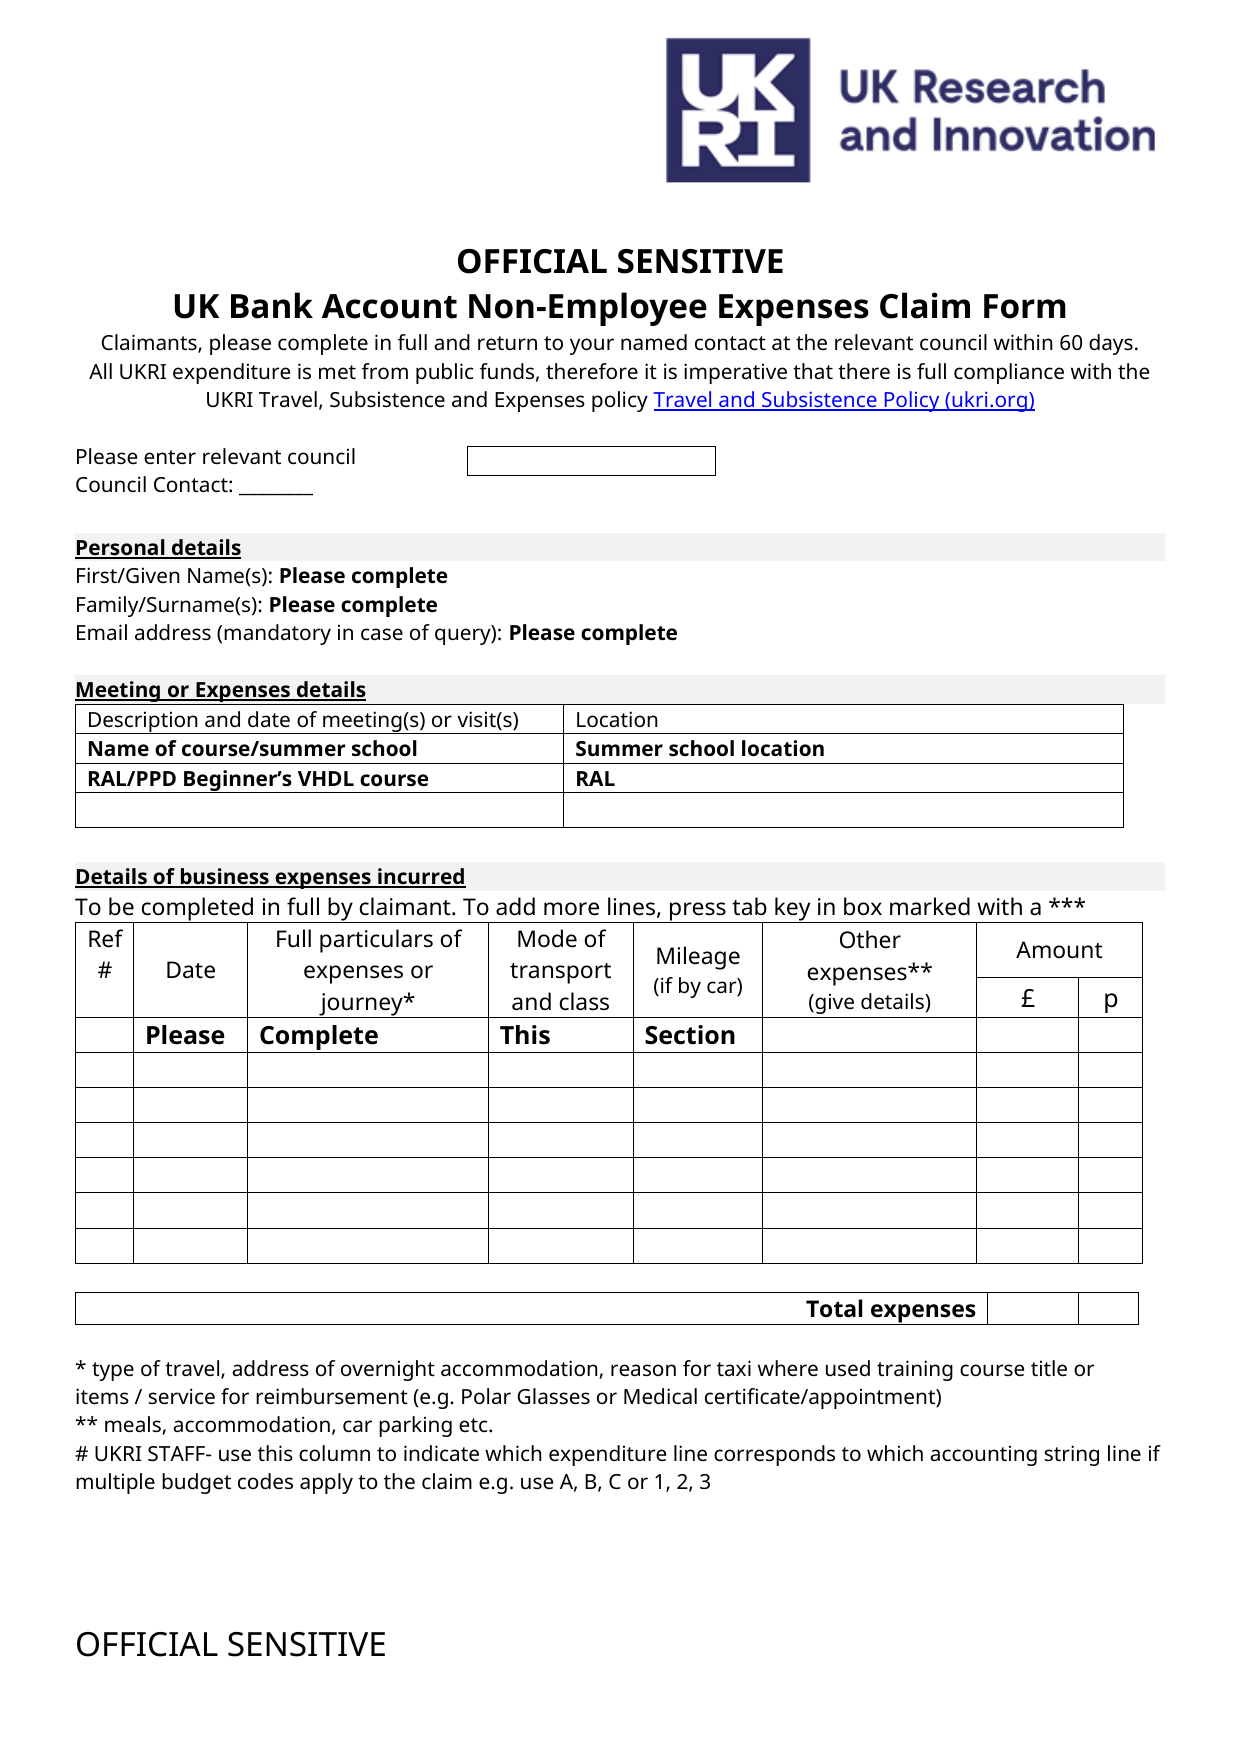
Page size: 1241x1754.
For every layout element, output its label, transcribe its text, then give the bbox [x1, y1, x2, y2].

table_cell [763, 1229, 976, 1262]
table_header Amount [977, 923, 1142, 977]
table_cell [248, 1229, 488, 1262]
table_cell [489, 1229, 633, 1262]
text Family/Surname(s): Please complete [75, 590, 1165, 618]
table_cell [76, 793, 563, 827]
table_cell [977, 1018, 1078, 1052]
table_cell [564, 793, 1123, 827]
table_cell [763, 1193, 976, 1227]
table_cell [248, 1088, 488, 1122]
table_header Other expenses** (give details) [763, 923, 976, 1017]
text * type of travel, address of overnight accommodation, reason for taxi where used training course title or items / service for reimbursement (e.g. Polar Glasses or Medical certificate/appointment) [75, 1354, 1165, 1411]
table_cell [763, 1053, 976, 1087]
table_cell [634, 1158, 762, 1192]
table_header Mileage (if by car) [634, 923, 762, 1017]
table_cell [1079, 1053, 1142, 1087]
table_cell [763, 1158, 976, 1192]
table_cell [977, 1053, 1078, 1087]
text Council Contact: ________ [75, 471, 1165, 499]
table_cell Please [134, 1018, 247, 1052]
table_header Ref # [76, 923, 133, 1017]
text To be completed in full by claimant. To add more lines, press tab key in box marked with a *** [75, 891, 1165, 922]
table_cell [76, 1018, 133, 1052]
table_header Mode of transport and class [489, 923, 633, 1017]
table_cell [977, 1193, 1078, 1227]
table_header Total expenses [76, 1293, 987, 1324]
table_cell This [489, 1018, 633, 1052]
text First/Given Name(s): Please complete [75, 561, 1165, 590]
text All UKRI expenditure is met from public funds, therefore it is imperative that there is full compliance with the UKRI Travel, Subsistence and Expenses policy Travel and Subsistence Policy (ukri.org) [75, 357, 1165, 414]
subtitle Personal details [75, 533, 1165, 561]
table_cell [134, 1088, 247, 1122]
table_cell [76, 1088, 133, 1122]
table_header [1079, 1293, 1138, 1324]
table_cell [134, 1229, 247, 1262]
text Claimants, please complete in full and return to your named contact at the relevant council within 60 days. [75, 328, 1165, 357]
table_cell [1079, 1158, 1142, 1192]
table_cell Complete [248, 1018, 488, 1052]
table_cell [634, 1193, 762, 1227]
table_cell [1079, 1193, 1142, 1227]
table_cell [76, 1053, 133, 1087]
table_cell [248, 1053, 488, 1087]
table_cell [134, 1123, 247, 1157]
table_header Full particulars of expenses or journey* [248, 923, 488, 1017]
table_cell [248, 1158, 488, 1192]
table_cell [489, 1053, 633, 1087]
table_header [988, 1293, 1078, 1324]
table_cell [489, 1158, 633, 1192]
text ** meals, accommodation, car parking etc. [75, 1411, 1165, 1439]
table_cell [134, 1193, 247, 1227]
table_cell [763, 1123, 976, 1157]
subtitle UK Bank Account Non-Employee Expenses Claim Form [75, 283, 1165, 328]
table_cell [489, 1193, 633, 1227]
text Please enter relevant council [75, 442, 1165, 471]
subtitle Details of business expenses incurred [75, 862, 1165, 891]
table_cell [977, 1229, 1078, 1262]
table_cell [977, 1088, 1078, 1122]
table_cell [634, 1123, 762, 1157]
table_cell RAL/PPD Beginner’s VHDL course [76, 764, 563, 792]
table_cell [1079, 1018, 1142, 1052]
table_cell [248, 1193, 488, 1227]
table_cell Name of course/summer school [76, 734, 563, 763]
text # UKRI STAFF- use this column to indicate which expenditure line corresponds to which accounting string line if multiple budget codes apply to the claim e.g. use A, B, C or 1, 2, 3 [75, 1439, 1165, 1496]
table_cell [1079, 1123, 1142, 1157]
table_header Description and date of meeting(s) or visit(s) [76, 705, 563, 733]
table_cell p [1079, 978, 1142, 1017]
table_cell [134, 1053, 247, 1087]
table_cell [76, 1193, 133, 1227]
table_cell [634, 1088, 762, 1122]
table_cell £ [977, 978, 1078, 1017]
table_cell [634, 1229, 762, 1262]
table_cell [489, 1088, 633, 1122]
table_cell [634, 1053, 762, 1087]
table_header Date [134, 923, 247, 1017]
table_header [468, 447, 715, 475]
table_cell Section [634, 1018, 762, 1052]
table_header Location [564, 705, 1123, 733]
table_cell [1079, 1229, 1142, 1262]
table_cell [248, 1123, 488, 1157]
table_cell [134, 1158, 247, 1192]
table_cell [763, 1088, 976, 1122]
table_cell Summer school location [564, 734, 1123, 763]
text Email address (mandatory in case of query): Please complete [75, 618, 1165, 647]
table_cell RAL [564, 764, 1123, 792]
table_cell [977, 1123, 1078, 1157]
table_cell [76, 1158, 133, 1192]
table_cell [76, 1123, 133, 1157]
subtitle OFFICIAL SENSITIVE [75, 237, 1165, 283]
subtitle Meeting or Expenses details [75, 675, 1165, 704]
table_cell [76, 1229, 133, 1262]
table_cell [977, 1158, 1078, 1192]
table_cell [489, 1123, 633, 1157]
table_cell [1079, 1088, 1142, 1122]
picture [654, 29, 1166, 192]
table_cell [763, 1018, 976, 1052]
